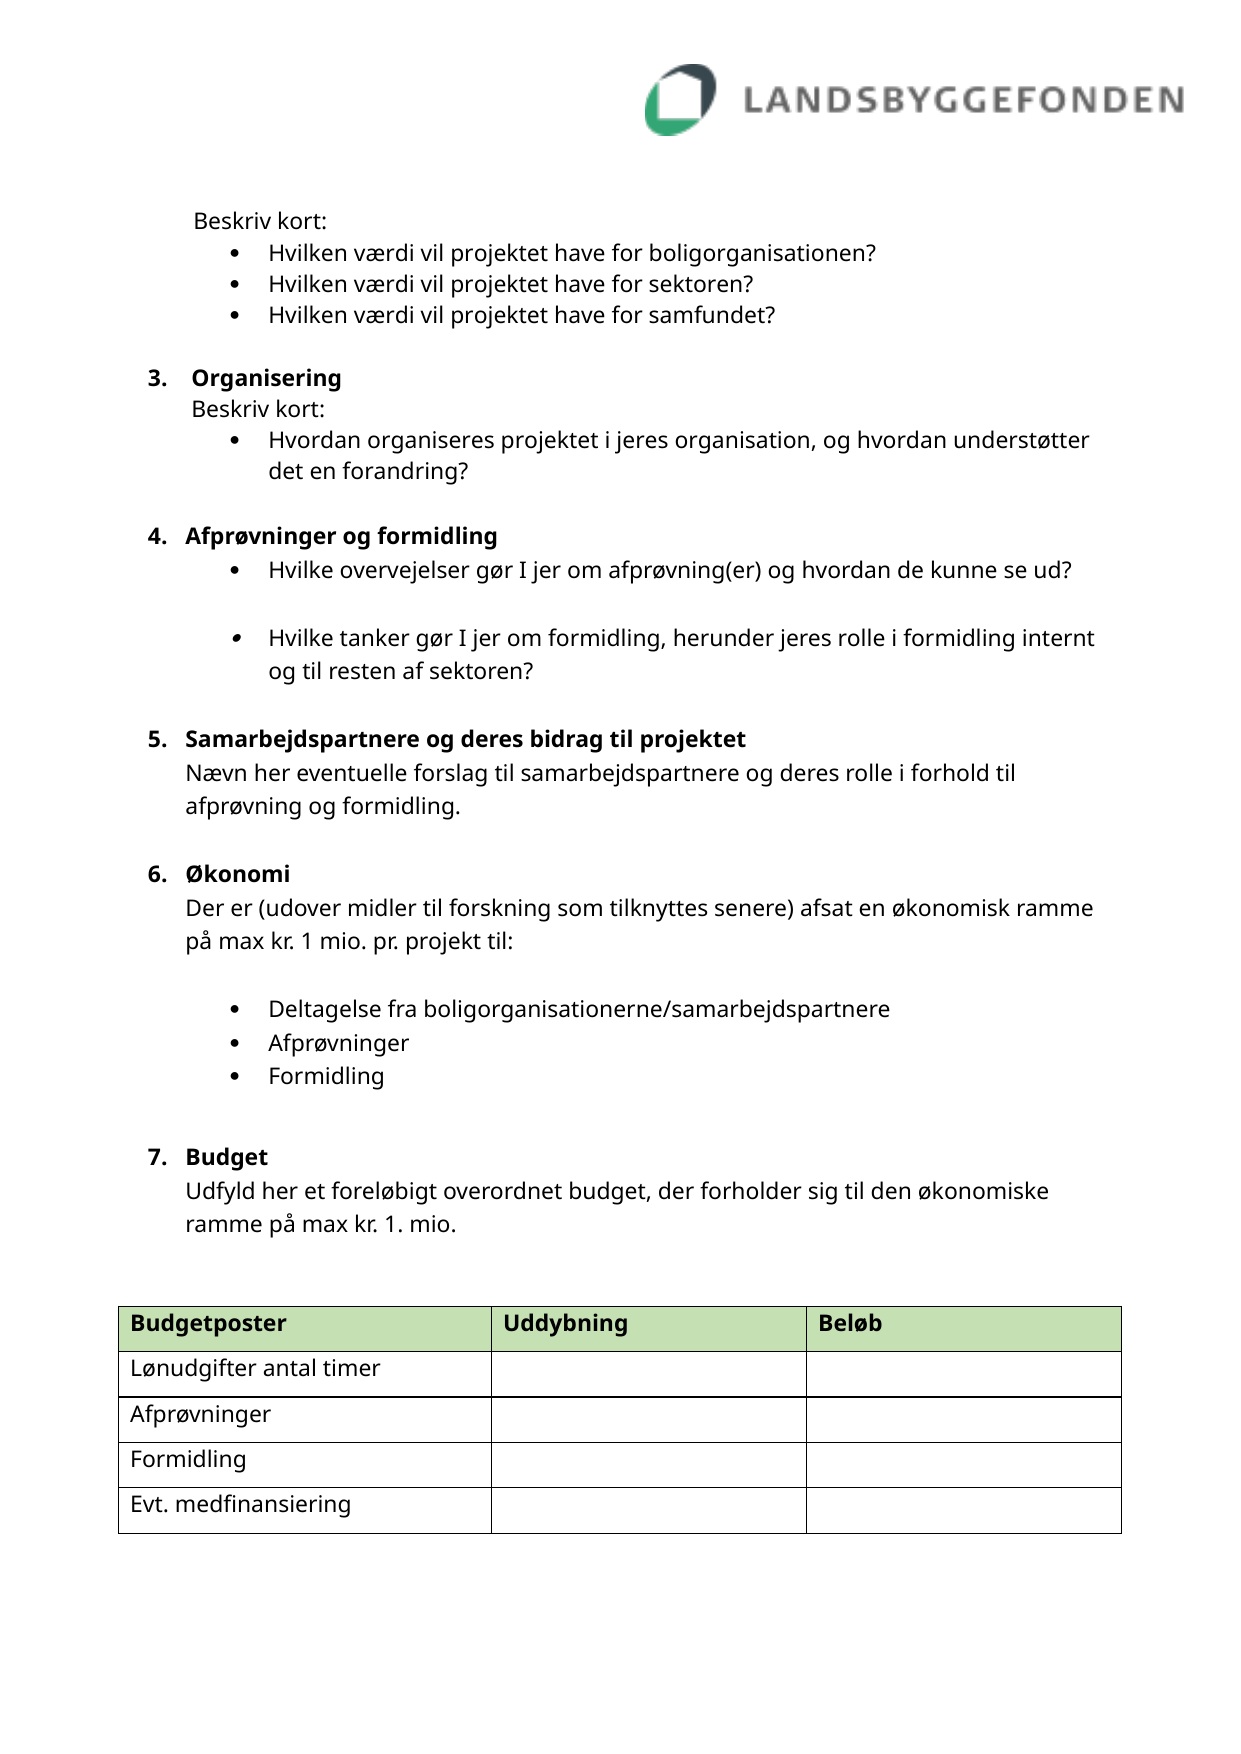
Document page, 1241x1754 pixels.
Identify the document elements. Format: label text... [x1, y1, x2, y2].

list Hvilken værdi vil projektet have for boligorganisationen? [231, 236, 1122, 268]
table_cell [807, 1443, 1121, 1487]
list Nævn her eventuelle forslag til samarbejdspartnere og deres rolle i forhold til afprøvning og formidling. [185, 756, 1122, 821]
table_cell [807, 1352, 1121, 1396]
list Budget [148, 1141, 1122, 1172]
list Afprøvninger og formidling [148, 520, 1122, 551]
table_cell [492, 1443, 806, 1487]
list Økonomi [148, 858, 1122, 889]
table_header Budgetposter [119, 1307, 491, 1351]
table_cell [807, 1398, 1121, 1442]
list Formidling [231, 1060, 1122, 1091]
list Udfyld her et foreløbigt overordnet budget, der forholder sig til den økonomiske ramme på max kr. 1. mio. [185, 1174, 1122, 1239]
table_header Uddybning [492, 1307, 806, 1351]
list Samarbejdspartnere og deres bidrag til projektet [148, 723, 1122, 754]
table_cell Formidling [119, 1443, 491, 1487]
table_cell [492, 1488, 806, 1533]
list Afprøvninger [231, 1026, 1122, 1058]
table_cell [492, 1352, 806, 1396]
table_cell [492, 1398, 806, 1442]
list Hvilke overvejelser gør I jer om afprøvning(er) og hvordan de kunne se ud? [231, 554, 1122, 585]
list Hvordan organiseres projektet i jeres organisation, og hvordan understøtter det en forandring? [231, 424, 1122, 486]
list Hvilken værdi vil projektet have for sektoren? [231, 268, 1122, 299]
list Beskriv kort: [185, 393, 1122, 424]
table_header Beløb [807, 1307, 1121, 1351]
list Beskriv kort: [193, 205, 1122, 236]
table_cell Lønudgifter antal timer [119, 1352, 491, 1396]
list Deltagelse fra boligorganisationerne/samarbejdspartnere [231, 993, 1122, 1024]
list Hvilke tanker gør I jer om formidling, herunder jeres rolle i formidling internt og til resten af sektoren? [231, 621, 1122, 686]
table_cell [807, 1488, 1121, 1533]
table_cell Evt. medfinansiering [119, 1488, 491, 1533]
picture [645, 64, 1184, 136]
list Hvilken værdi vil projektet have for samfundet? [231, 299, 1122, 330]
list Der er (udover midler til forskning som tilknyttes senere) afsat en økonomisk ramme på max kr. 1 mio. pr. projekt til: [185, 891, 1122, 956]
table_cell Afprøvninger [119, 1398, 491, 1442]
list Organisering [148, 361, 1122, 393]
